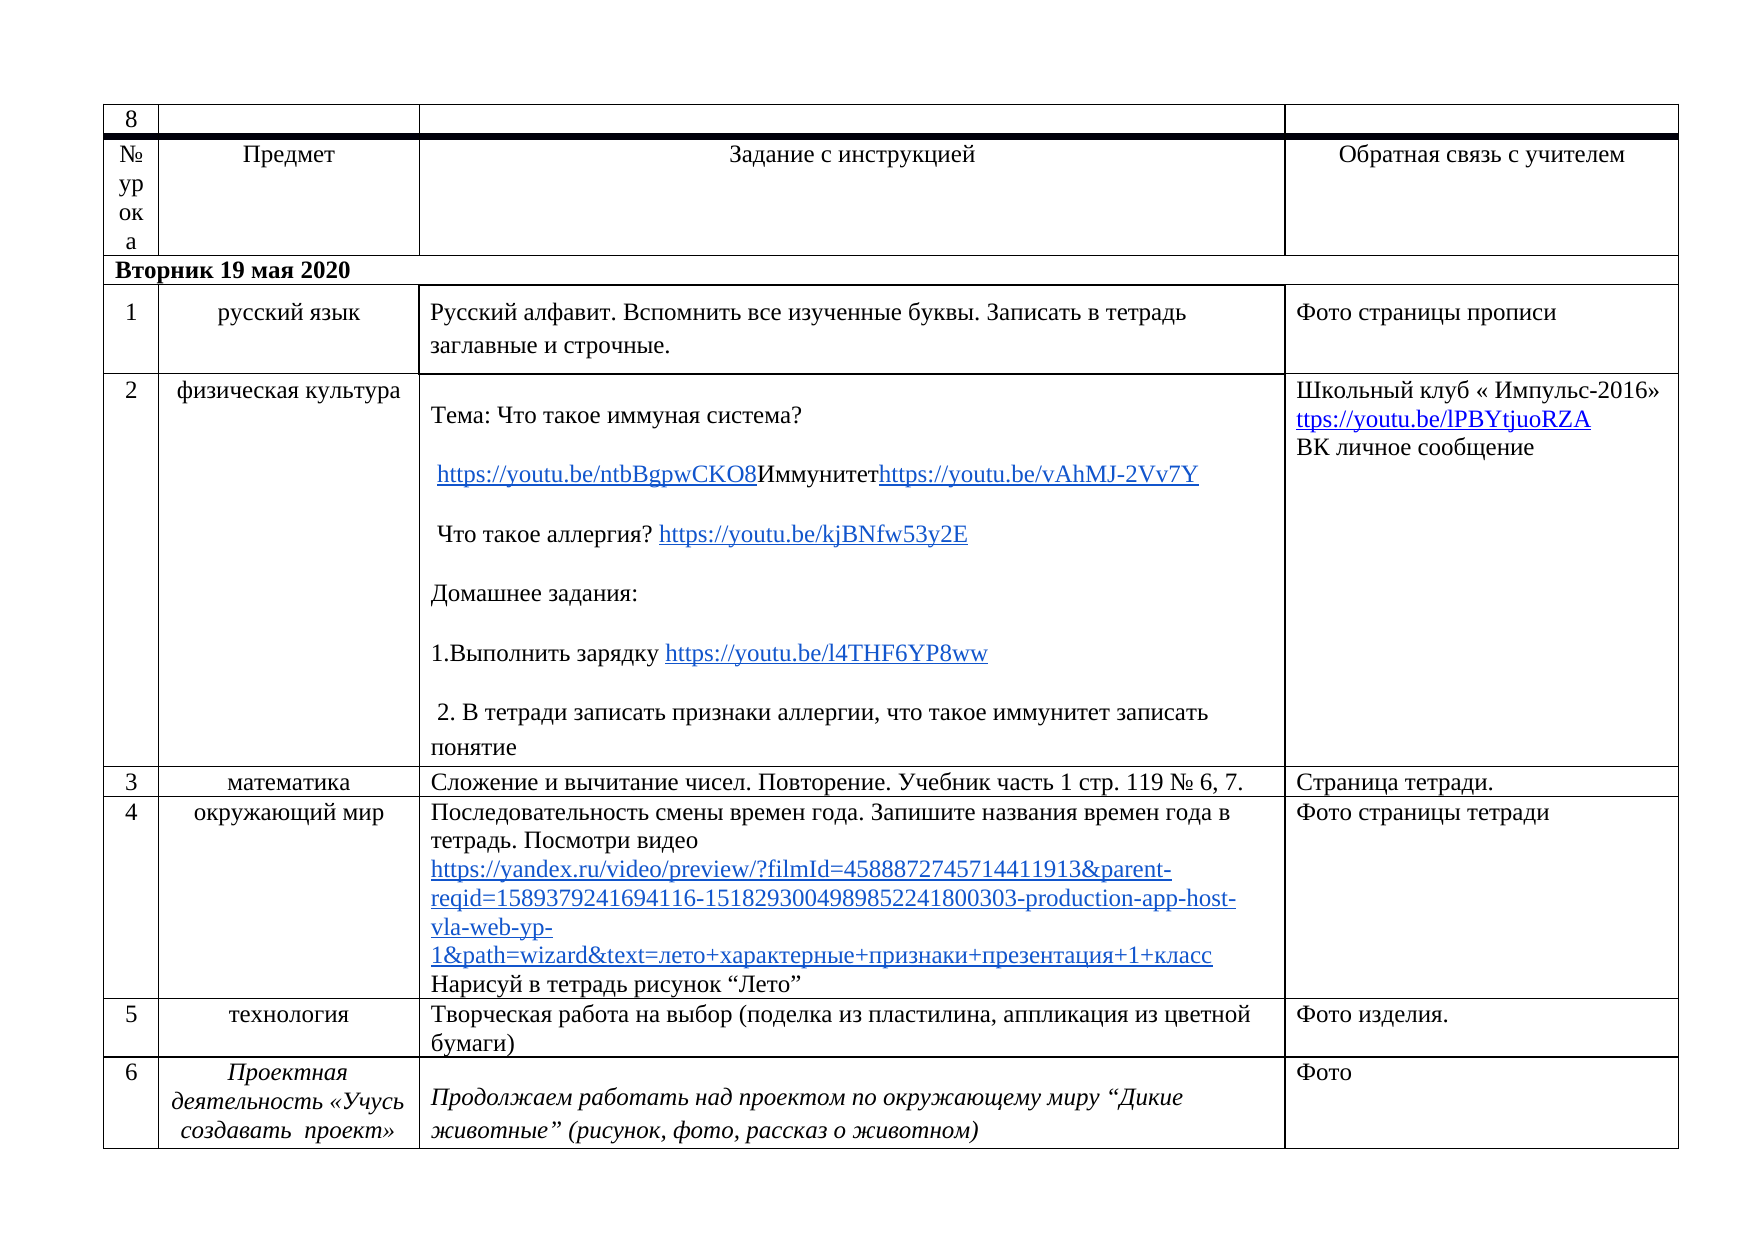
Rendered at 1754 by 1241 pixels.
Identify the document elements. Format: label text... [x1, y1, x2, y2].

table_cell Фото изделия. [1286, 999, 1678, 1056]
table_cell 2 [104, 374, 158, 766]
table_cell Фото страницы прописи [1286, 285, 1678, 373]
table_cell Сложение и вычитание чисел. Повторение. Учебник часть 1 стр. 119 № 6, 7. [420, 767, 1284, 796]
table_cell 8 [104, 105, 158, 133]
table_cell Страница тетради. [1286, 767, 1678, 796]
table_cell Фото [1286, 1058, 1678, 1148]
table_cell 6 [104, 1058, 158, 1148]
table_cell Последовательность смены времен года. Запишите названия времен года в тетрадь. Посмотри видео https://yandex.ru/video/preview/?filmId=4588872745714411913&parent-reqid=1589379241694116-1518293004989852241800303-production-app-host-vla-web-yp-1&path=wizard&text=лето+характерные+признаки+презентация+1+класс Нарисуй в тетрадь рисунок “Лето” [420, 797, 1284, 998]
table_cell Задание с инструкцией [420, 140, 1284, 254]
table_cell Фото страницы тетради [1286, 797, 1678, 998]
table_cell 4 [104, 797, 158, 998]
table_cell 5 [104, 999, 158, 1056]
table_cell Тема: Что такое иммуная система? https://youtu.be/ntbBgpwCKO8Иммунитетhttps://youtu.be/vAhMJ-2Vv7Y Что такое аллергия? https://youtu.be/kjBNfw53y2E Домашнее задания: 1.Выполнить зарядку https://youtu.be/l4THF6YP8ww 2. В тетради записать признаки аллергии, что такое иммунитет записать понятие [420, 375, 1284, 766]
table_cell Творческая работа на выбор (поделка из пластилина, аппликация из цветной бумаги) [420, 999, 1284, 1056]
table_cell Русский алфавит. Вспомнить все изученные буквы. Записать в тетрадь заглавные и строчные. [420, 286, 1284, 373]
table_cell 3 [104, 767, 158, 796]
table_cell [159, 105, 419, 133]
table_cell Обратная связь с учителем [1286, 140, 1678, 254]
table_cell окружающий мир [159, 797, 419, 998]
table_cell [1286, 105, 1678, 133]
table_cell № урока [104, 140, 158, 254]
table_cell [420, 105, 1284, 133]
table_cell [159, 1058, 419, 1148]
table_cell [420, 1058, 1284, 1148]
table_cell Вторник 19 мая 2020 [104, 256, 1678, 284]
table_cell математика [159, 767, 419, 796]
table_cell Школьный клуб « Импульс-2016» ttps://youtu.be/lPBYtjuoRZA ВК личное сообщение [1286, 374, 1678, 766]
table_cell Предмет [159, 140, 419, 254]
table_cell технология [159, 999, 419, 1056]
table_cell русский язык [159, 285, 418, 373]
table_cell физическая культура [159, 374, 419, 766]
table_cell 1 [104, 285, 158, 373]
